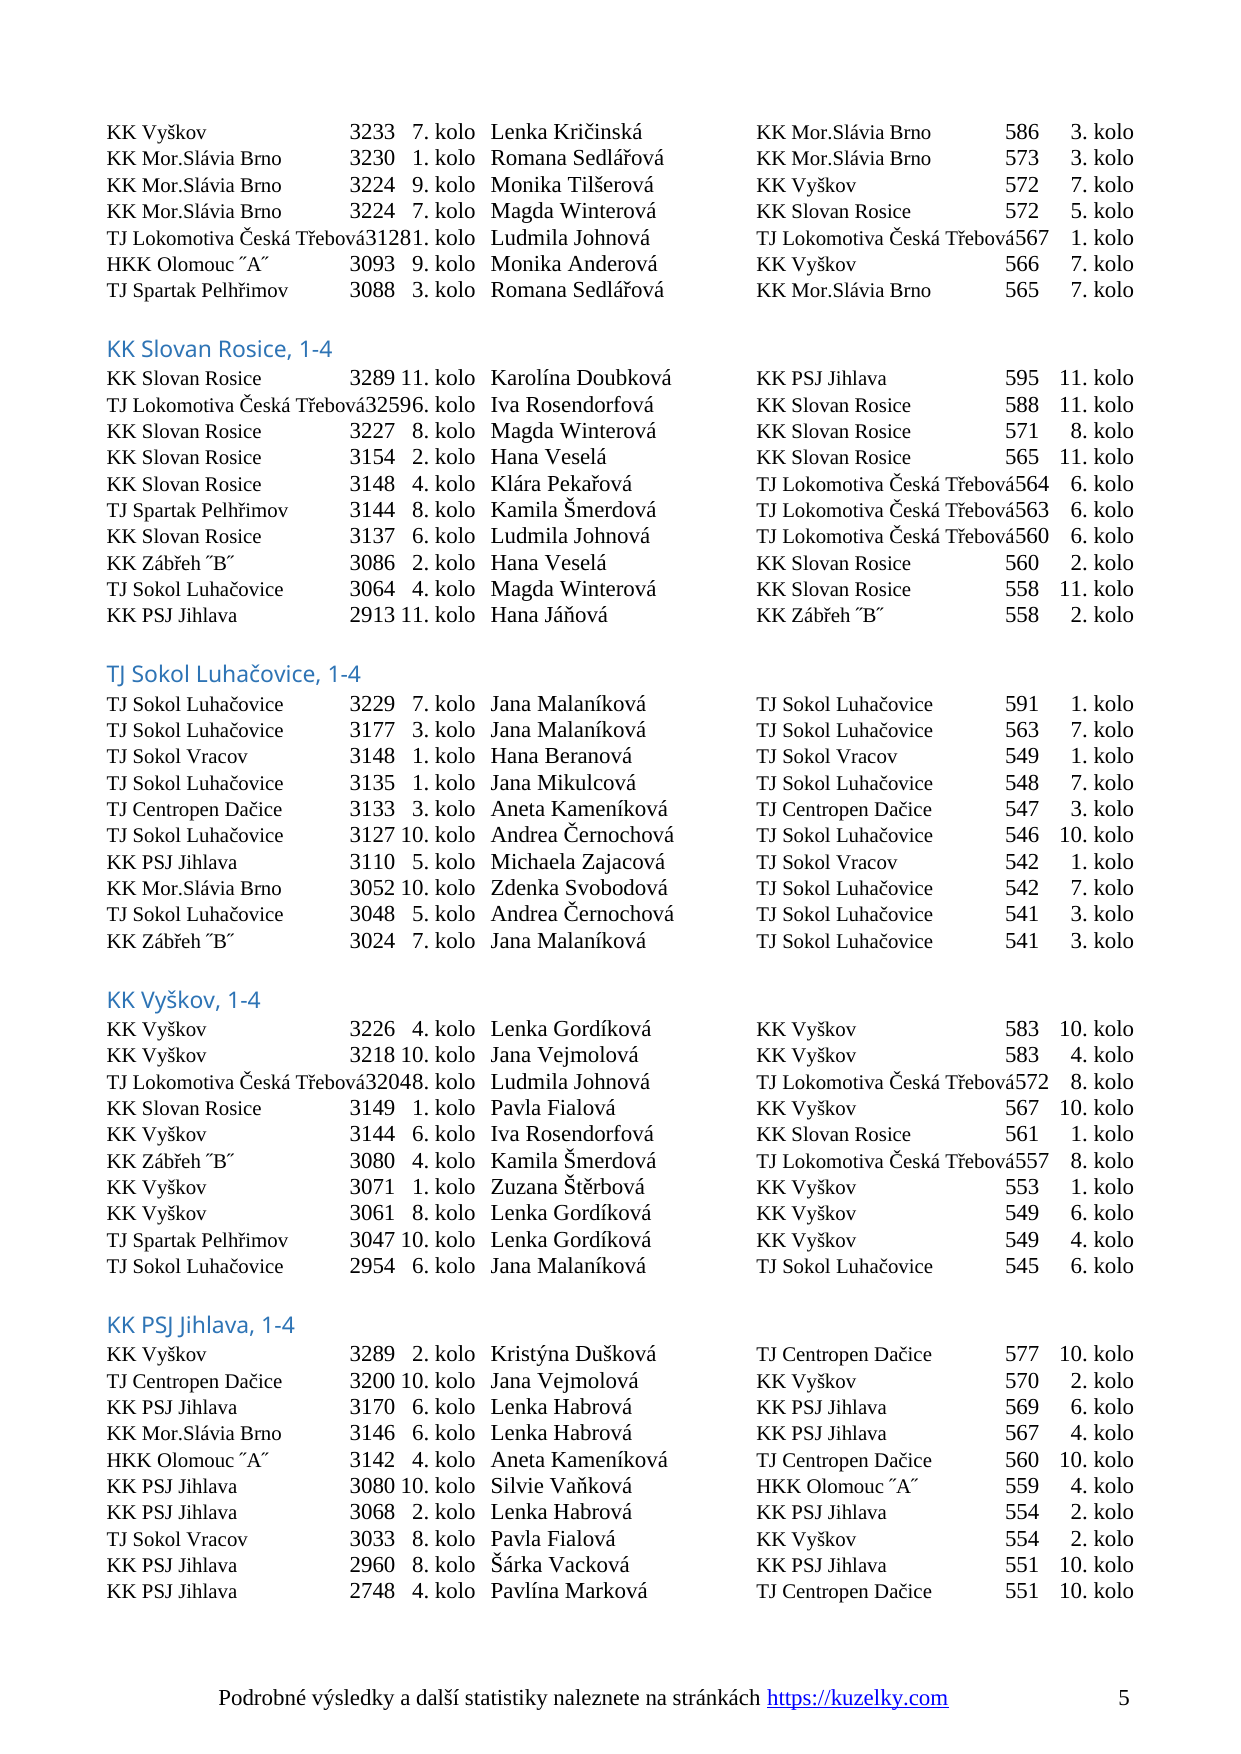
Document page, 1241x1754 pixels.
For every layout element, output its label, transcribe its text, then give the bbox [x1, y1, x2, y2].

text KK PSJ Jihlava 2960 8. kolo Šárka Vacková KK PSJ Jihlava 551 10. kolo [106, 1551, 1134, 1577]
text TJ Sokol Vracov 3033 8. kolo Pavla Fialová KK Vyškov 554 2. kolo [106, 1525, 1134, 1551]
text KK Zábřeh ˝B˝ 3086 2. kolo Hana Veselá KK Slovan Rosice 560 2. kolo [106, 549, 1134, 575]
text KK Slovan Rosice 3137 6. kolo Ludmila Johnová TJ Lokomotiva Česká Třebová 560 6. kolo [106, 522, 1134, 549]
text HKK Olomouc ˝A˝ 3093 9. kolo Monika Anderová KK Vyškov 566 7. kolo [106, 250, 1134, 276]
text KK Slovan Rosice 3149 1. kolo Pavla Fialová KK Vyškov 567 10. kolo [106, 1094, 1134, 1120]
text TJ Spartak Pelhřimov 3144 8. kolo Kamila Šmerdová TJ Lokomotiva Česká Třebová 563 6. kolo [106, 496, 1134, 522]
text KK Mor.Slávia Brno 3230 1. kolo Romana Sedlářová KK Mor.Slávia Brno 573 3. kolo [106, 144, 1134, 171]
text KK Vyškov 3061 8. kolo Lenka Gordíková KK Vyškov 549 6. kolo [106, 1199, 1134, 1226]
subtitle KK PSJ Jihlava, 1-4 [106, 1309, 1134, 1340]
text KK PSJ Jihlava 2913 11. kolo Hana Jáňová KK Zábřeh ˝B˝ 558 2. kolo [106, 602, 1134, 628]
text KK Vyškov 3218 10. kolo Jana Vejmolová KK Vyškov 583 4. kolo [106, 1041, 1134, 1068]
text KK Slovan Rosice 3289 11. kolo Karolína Doubková KK PSJ Jihlava 595 11. kolo [106, 364, 1134, 391]
text KK Zábřeh ˝B˝ 3024 7. kolo Jana Malaníková TJ Sokol Luhačovice 541 3. kolo [106, 927, 1134, 953]
text KK Vyškov 3233 7. kolo Lenka Kričinská KK Mor.Slávia Brno 586 3. kolo [106, 118, 1134, 144]
text KK PSJ Jihlava 3110 5. kolo Michaela Zajacová TJ Sokol Vracov 542 1. kolo [106, 848, 1134, 874]
text TJ Centropen Dačice 3200 10. kolo Jana Vejmolová KK Vyškov 570 2. kolo [106, 1367, 1134, 1393]
text KK Mor.Slávia Brno 3224 9. kolo Monika Tilšerová KK Vyškov 572 7. kolo [106, 171, 1134, 197]
text TJ Lokomotiva Česká Třebová 3128 1. kolo Ludmila Johnová TJ Lokomotiva Česká Třebová 567 1. kolo [106, 223, 1134, 250]
text TJ Sokol Vracov 3148 1. kolo Hana Beranová TJ Sokol Vracov 549 1. kolo [106, 742, 1134, 769]
text KK Zábřeh ˝B˝ 3080 4. kolo Kamila Šmerdová TJ Lokomotiva Česká Třebová 557 8. kolo [106, 1147, 1134, 1173]
text KK PSJ Jihlava 2748 4. kolo Pavlína Marková TJ Centropen Dačice 551 10. kolo [106, 1577, 1134, 1604]
text TJ Sokol Luhačovice 3127 10. kolo Andrea Černochová TJ Sokol Luhačovice 546 10. kolo [106, 821, 1134, 848]
text TJ Sokol Luhačovice 3048 5. kolo Andrea Černochová TJ Sokol Luhačovice 541 3. kolo [106, 901, 1134, 927]
subtitle KK Slovan Rosice, 1-4 [106, 333, 1134, 364]
text TJ Sokol Luhačovice 3135 1. kolo Jana Mikulcová TJ Sokol Luhačovice 548 7. kolo [106, 769, 1134, 795]
text KK Mor.Slávia Brno 3052 10. kolo Zdenka Svobodová TJ Sokol Luhačovice 542 7. kolo [106, 874, 1134, 901]
subtitle TJ Sokol Luhačovice, 1-4 [106, 658, 1134, 690]
text TJ Lokomotiva Česká Třebová 3259 6. kolo Iva Rosendorfová KK Slovan Rosice 588 11. kolo [106, 391, 1134, 417]
text KK Mor.Slávia Brno 3146 6. kolo Lenka Habrová KK PSJ Jihlava 567 4. kolo [106, 1419, 1134, 1446]
text TJ Spartak Pelhřimov 3088 3. kolo Romana Sedlářová KK Mor.Slávia Brno 565 7. kolo [106, 276, 1134, 303]
text KK Vyškov 3071 1. kolo Zuzana Štěrbová KK Vyškov 553 1. kolo [106, 1173, 1134, 1199]
text TJ Sokol Luhačovice 3064 4. kolo Magda Winterová KK Slovan Rosice 558 11. kolo [106, 575, 1134, 602]
text KK Vyškov 3289 2. kolo Kristýna Dušková TJ Centropen Dačice 577 10. kolo [106, 1340, 1134, 1367]
text KK Slovan Rosice 3227 8. kolo Magda Winterová KK Slovan Rosice 571 8. kolo [106, 417, 1134, 443]
text KK Slovan Rosice 3148 4. kolo Klára Pekařová TJ Lokomotiva Česká Třebová 564 6. kolo [106, 470, 1134, 496]
text KK PSJ Jihlava 3080 10. kolo Silvie Vaňková HKK Olomouc ˝A˝ 559 4. kolo [106, 1472, 1134, 1498]
text TJ Centropen Dačice 3133 3. kolo Aneta Kameníková TJ Centropen Dačice 547 3. kolo [106, 795, 1134, 821]
text TJ Lokomotiva Česká Třebová 3204 8. kolo Ludmila Johnová TJ Lokomotiva Česká Třebová 572 8. kolo [106, 1068, 1134, 1094]
text KK PSJ Jihlava 3170 6. kolo Lenka Habrová KK PSJ Jihlava 569 6. kolo [106, 1393, 1134, 1419]
subtitle KK Vyškov, 1-4 [106, 984, 1134, 1015]
text TJ Sokol Luhačovice 2954 6. kolo Jana Malaníková TJ Sokol Luhačovice 545 6. kolo [106, 1252, 1134, 1278]
text KK Slovan Rosice 3154 2. kolo Hana Veselá KK Slovan Rosice 565 11. kolo [106, 443, 1134, 470]
text KK PSJ Jihlava 3068 2. kolo Lenka Habrová KK PSJ Jihlava 554 2. kolo [106, 1498, 1134, 1525]
text KK Vyškov 3226 4. kolo Lenka Gordíková KK Vyškov 583 10. kolo [106, 1015, 1134, 1041]
text HKK Olomouc ˝A˝ 3142 4. kolo Aneta Kameníková TJ Centropen Dačice 560 10. kolo [106, 1446, 1134, 1472]
text TJ Sokol Luhačovice 3177 3. kolo Jana Malaníková TJ Sokol Luhačovice 563 7. kolo [106, 716, 1134, 742]
text TJ Spartak Pelhřimov 3047 10. kolo Lenka Gordíková KK Vyškov 549 4. kolo [106, 1226, 1134, 1252]
text TJ Sokol Luhačovice 3229 7. kolo Jana Malaníková TJ Sokol Luhačovice 591 1. kolo [106, 690, 1134, 716]
text KK Vyškov 3144 6. kolo Iva Rosendorfová KK Slovan Rosice 561 1. kolo [106, 1120, 1134, 1147]
text KK Mor.Slávia Brno 3224 7. kolo Magda Winterová KK Slovan Rosice 572 5. kolo [106, 197, 1134, 223]
